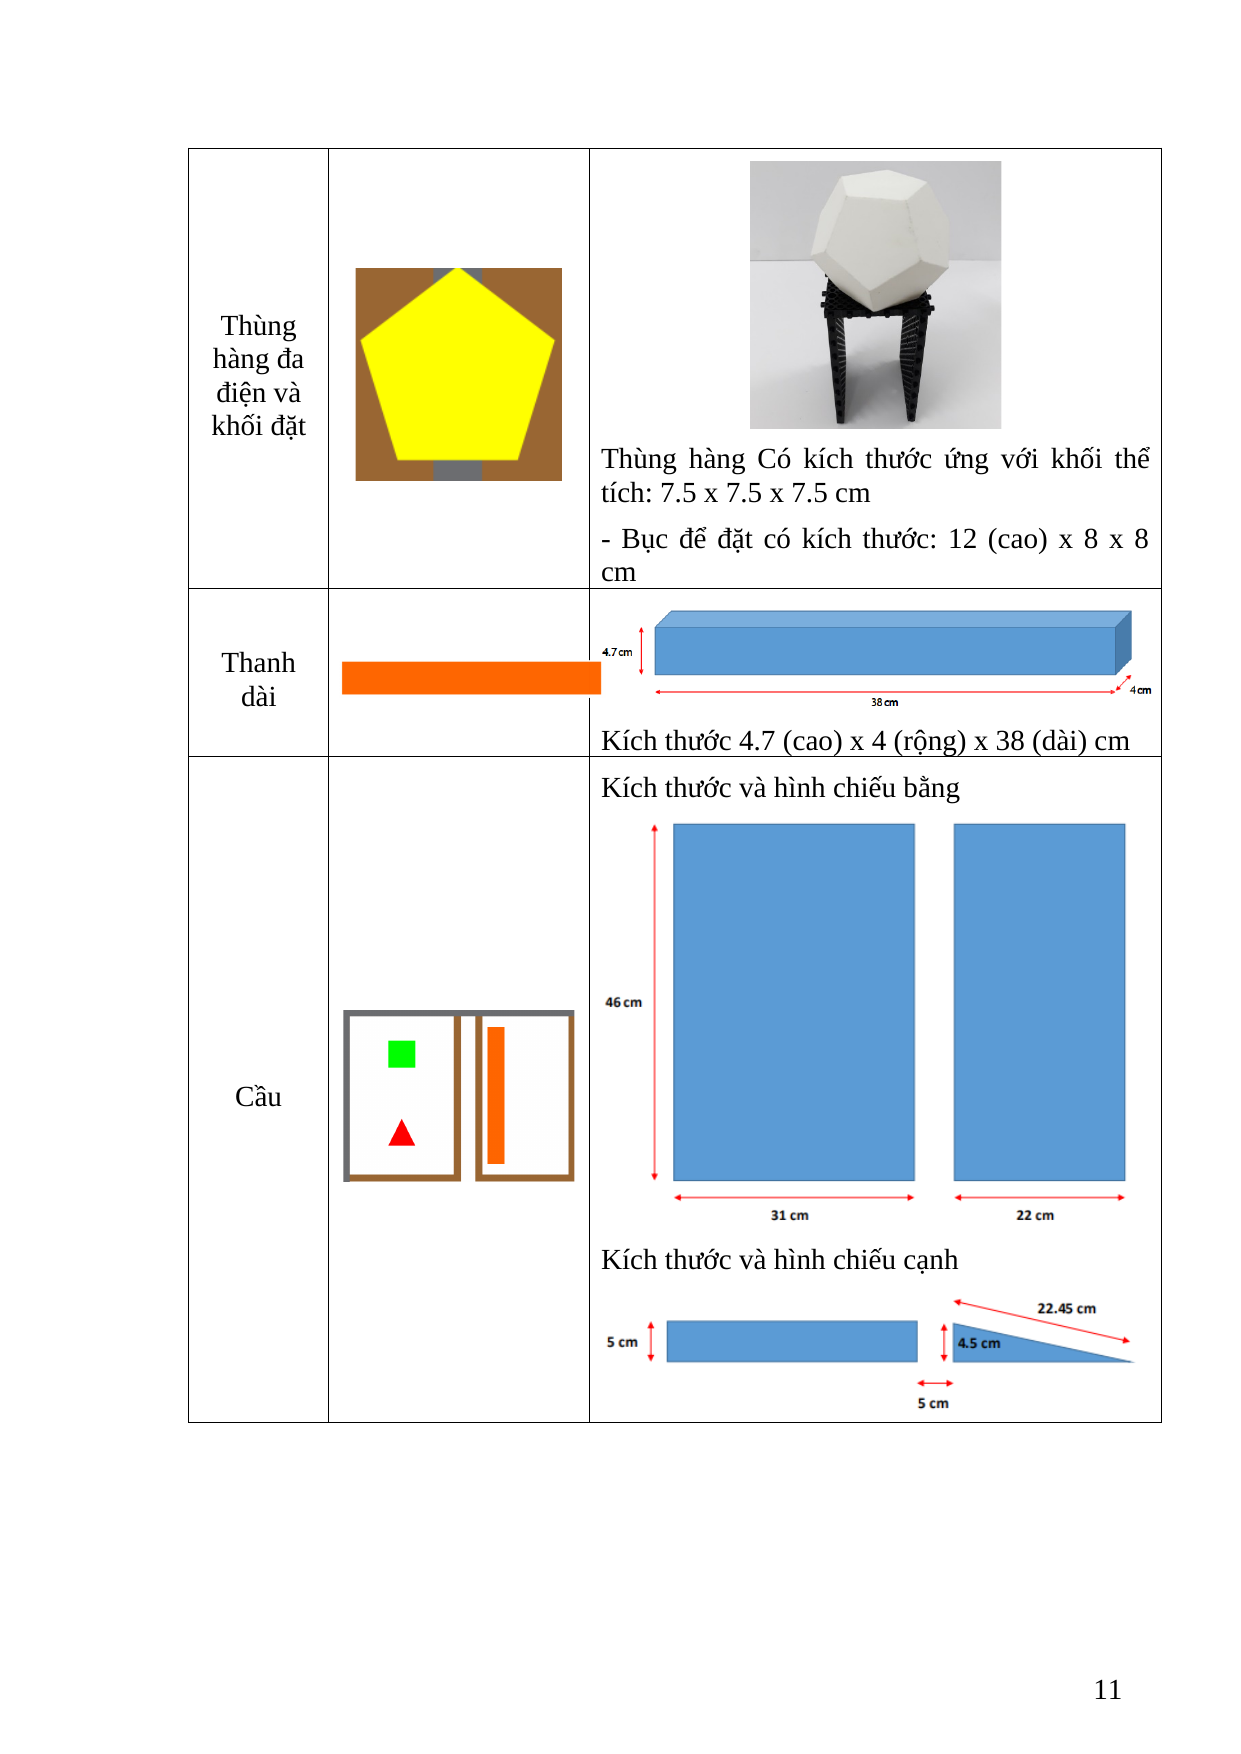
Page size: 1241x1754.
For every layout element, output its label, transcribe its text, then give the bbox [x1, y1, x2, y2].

picture [355, 268, 562, 481]
table_cell Thùng hàng Có kích thước ứng với khối thể tích: 7.5 x 7.5 x 7.5 cm - Bục để đặt có kích thước: 12 (cao) x 8 x 8 cm [590, 149, 1161, 588]
table_cell Kích thước 4.7 (cao) x 4 (rộng) x 38 (dài) cm [590, 589, 1161, 756]
table_cell Thùng hàng đa điện và khối đặt [189, 149, 328, 588]
picture [750, 161, 1002, 429]
picture [600, 815, 1142, 1230]
picture [340, 601, 1157, 711]
picture [343, 1010, 575, 1182]
table_cell [329, 589, 589, 756]
table_cell Thanh dài [189, 589, 328, 756]
table_cell Kích thước và hình chiếu bằng Kích thước và hình chiếu cạnh [590, 757, 1161, 1422]
table_cell [329, 757, 589, 1422]
table_cell Cầu [189, 757, 328, 1422]
table_cell [329, 149, 589, 588]
picture [600, 1288, 1147, 1422]
